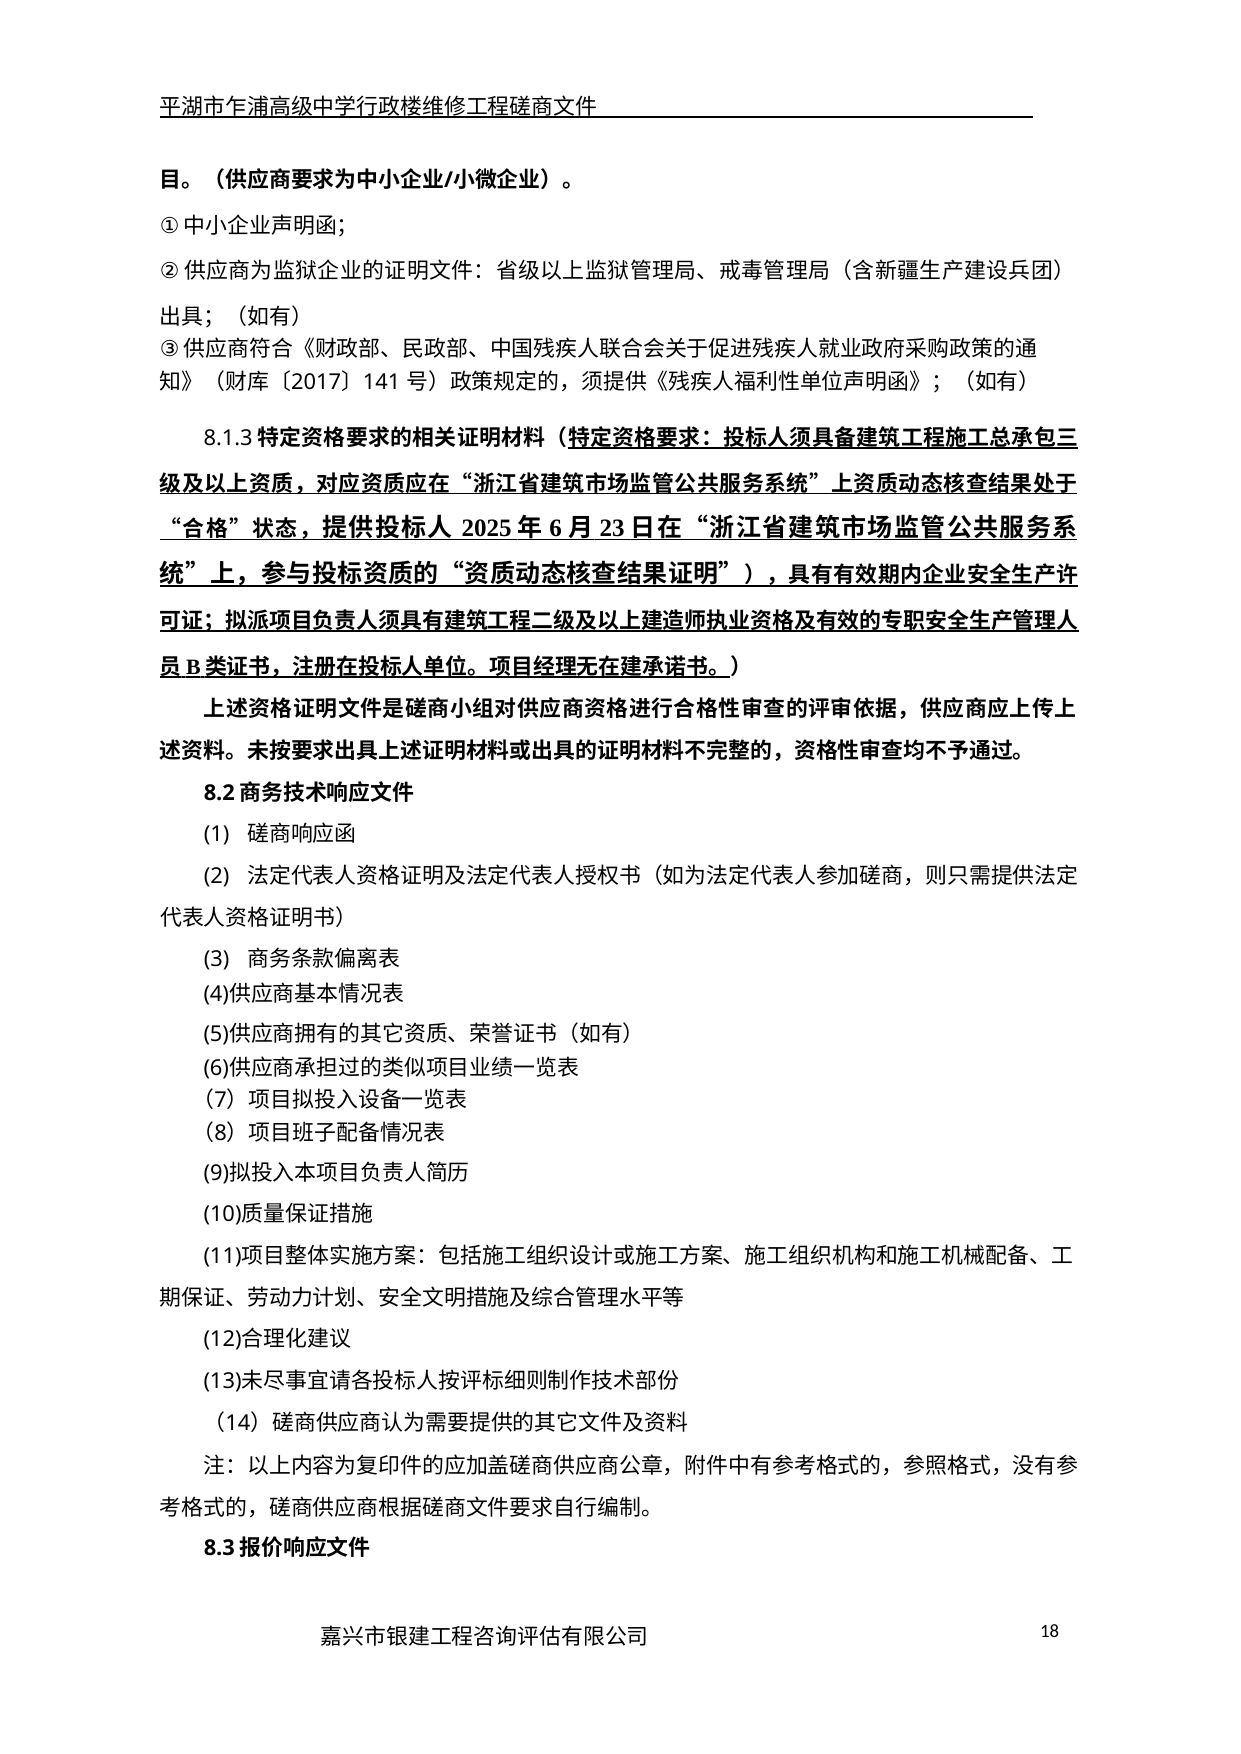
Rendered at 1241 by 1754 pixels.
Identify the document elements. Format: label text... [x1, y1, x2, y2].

text (10)质量保证措施 [159, 1188, 1078, 1230]
text ①中小企业声明函； [159, 193, 1078, 239]
text (6)供应商承担过的类似项目业绩一览表 [159, 1049, 1078, 1082]
list 磋商响应函 [160, 808, 1078, 850]
text 8.3报价响应文件 [159, 1522, 1078, 1563]
text (12)合理化建议 [159, 1313, 1078, 1355]
text 8.1.3特定资格要求的相关证明材料（特定资格要求：投标人须具备建筑工程施工总承包三级及以上资质，对应资质应在“浙江省建筑市场监管公共服务系统”上资质动态核查结果处于“合格”状态，提供投标人 2025年6月23日在“浙江省建筑市场监管公共服务系统”上，参与投标资质的“资质动态核查结果证明”），具有有效期内企业安全生产许可证；拟派项目负责人须具有建筑工程二级及以上建造师执业资格及有效的专职安全生产管理人员B类证书，注册在投标人单位。项目经理无在建承诺书。） [159, 631, 1078, 683]
text （7）项目拟投入设备一览表 [159, 1082, 1078, 1114]
text 上述资格证明文件是磋商小组对供应商资格进行合格性审查的评审依据，供应商应上传上述资料。未按要求出具上述证明材料或出具的证明材料不完整的，资格性审查均不予通过。 [159, 683, 1078, 767]
text (11)项目整体实施方案：包括施工组织设计或施工方案、施工组织机构和施工机械配备、工期保证、劳动力计划、安全文明措施及综合管理水平等 [159, 1230, 1078, 1313]
text （8）项目班子配备情况表 [159, 1114, 1078, 1147]
text 8.1.3特定资格要求的相关证明材料（特定资格要求：投标人须具备建筑工程施工总承包三级及以上资质，对应资质应在“浙江省建筑市场监管公共服务系统”上资质动态核查结果处于“合格”状态，提供投标人 2025年6月23日在“浙江省建筑市场监管公共服务系统”上，参与投标资质的“资质动态核查结果证明”），具有有效期内企业安全生产许可证；拟派项目负责人须具有建筑工程二级及以上建造师执业资格及有效的专职安全生产管理人员B类证书，注册在投标人单位。项目经理无在建承诺书。） [159, 408, 1078, 585]
text （14）磋商供应商认为需要提供的其它文件及资料 [159, 1397, 1078, 1438]
text (5)供应商拥有的其它资质、荣誉证书（如有） [159, 1008, 1078, 1049]
text (13)未尽事宜请各投标人按评标细则制作技术部份 [159, 1355, 1078, 1397]
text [159, 148, 1078, 193]
list 法定代表人资格证明及法定代表人授权书（如为法定代表人参加磋商，则只需提供法定代表人资格证明书） [160, 850, 1078, 933]
list 商务条款偏离表 [160, 933, 1078, 975]
text ②供应商为监狱企业的证明文件：省级以上监狱管理局、戒毒管理局（含新疆生产建设兵团）出具；（如有） [159, 239, 1078, 331]
text 8.2商务技术响应文件 [159, 767, 1078, 808]
text 注：以上内容为复印件的应加盖磋商供应商公章，附件中有参考格式的，参照格式，没有参考格式的，磋商供应商根据磋商文件要求自行编制。 [159, 1438, 1078, 1522]
text (4)供应商基本情况表 [159, 975, 1078, 1008]
text ③供应商符合《财政部、民政部、中国残疾人联合会关于促进残疾人就业政府采购政策的通知》（财库〔2017〕141 号）政策规定的，须提供《残疾人福利性单位声明函》；（如有） [159, 331, 1078, 396]
text 8.1.3特定资格要求的相关证明材料（特定资格要求：投标人须具备建筑工程施工总承包三级及以上资质，对应资质应在“浙江省建筑市场监管公共服务系统”上资质动态核查结果处于“合格”状态，提供投标人 2025年6月23日在“浙江省建筑市场监管公共服务系统”上，参与投标资质的“资质动态核查结果证明”），具有有效期内企业安全生产许可证；拟派项目负责人须具有建筑工程二级及以上建造师执业资格及有效的专职安全生产管理人员B类证书，注册在投标人单位。项目经理无在建承诺书。） [159, 586, 1078, 630]
text (9)拟投入本项目负责人简历 [159, 1147, 1078, 1188]
